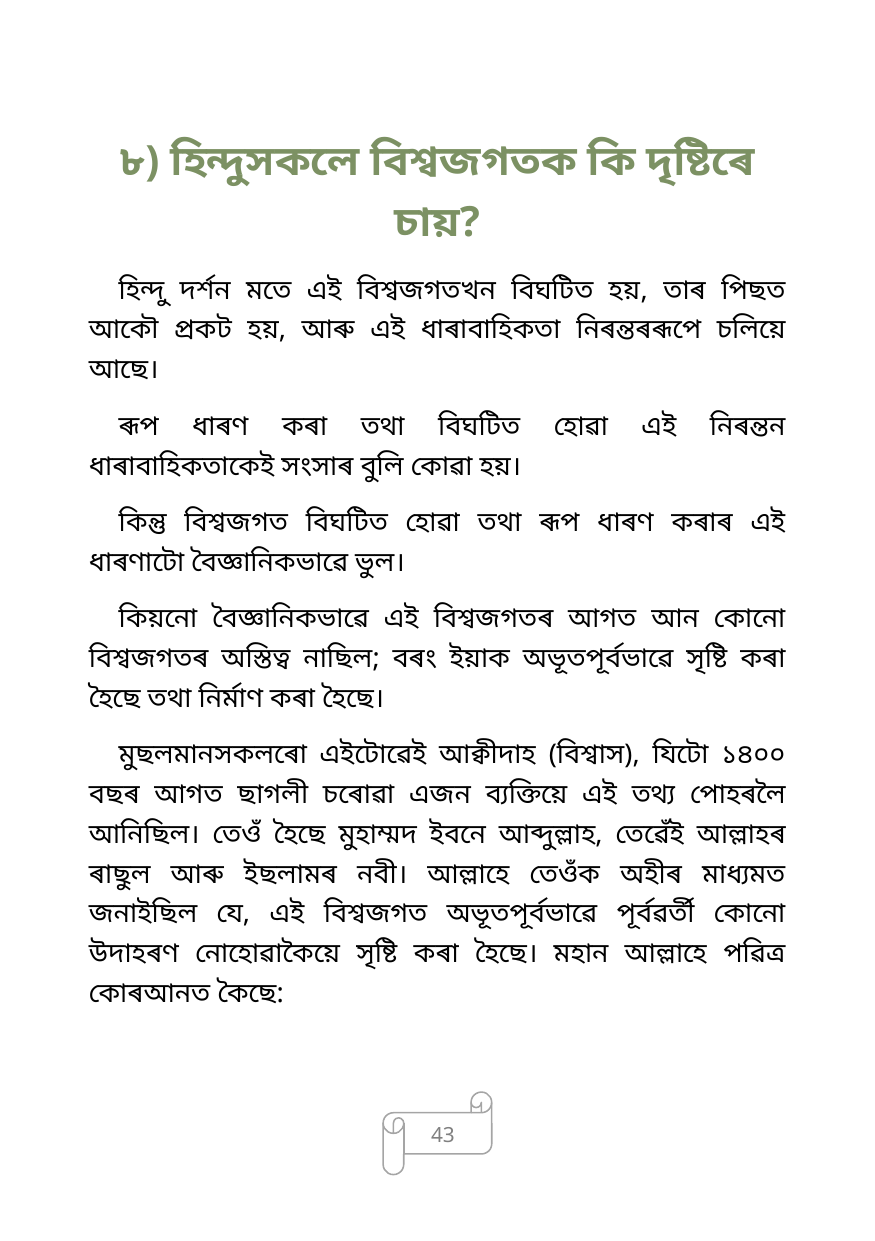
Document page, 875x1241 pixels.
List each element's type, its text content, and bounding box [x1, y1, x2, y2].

text ৰূপ ধাৰণ কৰা তথা বিঘটিত হোৱা এই নিৰন্তন ধাৰাবাহিকতাকেই সংসাৰ বুলি কোৱা হয়। [89, 406, 785, 483]
text কিন্তু বিশ্বজগত বিঘটিত হোৱা তথা ৰূপ ধাৰণ কৰাৰ এই ধাৰণাটো বৈজ্ঞানিকভাৱে ভুল। [89, 502, 785, 579]
subtitle ৮) হিন্দুসকলে বিশ্বজগতক কি দৃষ্টিৰে চায়? [89, 131, 785, 249]
text হিন্দু দৰ্শন মতে এই বিশ্বজগতখন বিঘটিত হয়, তাৰ পিছত আকৌ প্ৰকট হয়, আৰু এই ধাৰাবাহিকতা নিৰন্তৰৰূপে চলিয়ে আছে। [89, 270, 785, 387]
text কিয়নো বৈজ্ঞানিকভাৱে এই বিশ্বজগতৰ আগত আন কোনো বিশ্বজগতৰ অস্তিত্ব নাছিল; বৰং ইয়াক অভূতপূৰ্বভাৱে সৃষ্টি কৰা হৈছে তথা নিৰ্মাণ কৰা হৈছে। [89, 599, 785, 715]
text মুছলমানসকলৰো এইটোৱেই আক্বীদাহ (বিশ্বাস), যিটো ১৪০০ বছৰ আগত ছাগলী চৰোৱা এজন ব্যক্তিয়ে এই তথ্য পোহৰলৈ আনিছিল। তেওঁ হৈছে মুহাম্মদ ইবনে আব্দুল্লাহ, তেৱেঁই আল্লাহৰ ৰাছুল আৰু ইছলামৰ নবী। আল্লাহে তেওঁক অহীৰ মাধ্যমত জনাইছিল যে, এই বিশ্বজগত অভূতপূৰ্বভাৱে পূৰ্বৱৰ্তী কোনো উদাহৰণ নোহোৱাকৈয়ে সৃষ্টি কৰা হৈছে। মহান আল্লাহে পৱিত্ৰ কোৰআনত কৈছে: [89, 735, 785, 1010]
